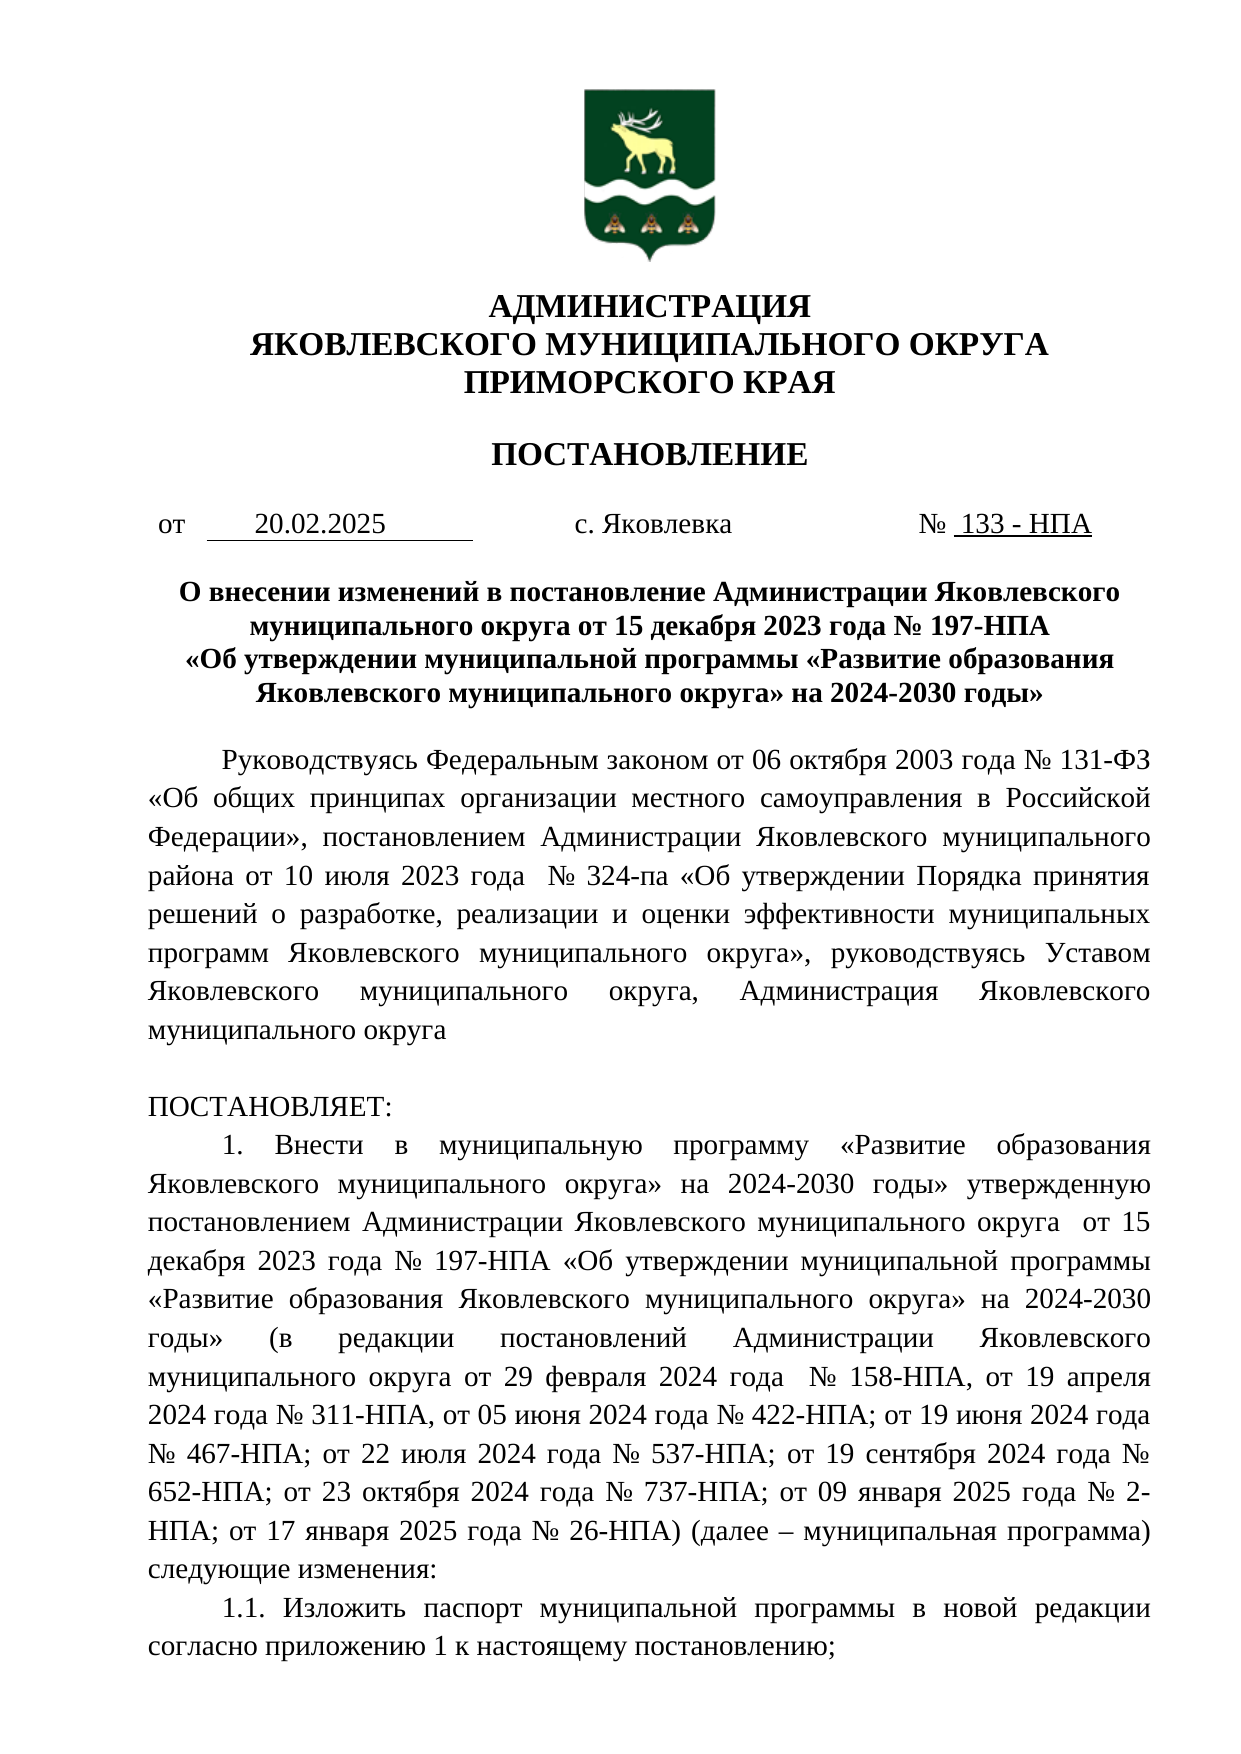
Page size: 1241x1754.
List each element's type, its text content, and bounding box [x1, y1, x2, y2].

text ПОСТАНОВЛЯЕТ: [148, 1089, 1152, 1122]
text 1. Внести в муниципальную программу «Развитие образования Яковлевского муниципального округа» на 2024-2030 годы» утвержденную постановлением Администрации Яковлевского муниципального округа от 15 декабря 2023 года № 197-НПА «Об утверждении муниципальной программы «Развитие образования Яковлевского муниципального округа» на 2024-2030 годы» (в редакции постановлений Администрации Яковлевского муниципального округа от 29 февраля 2024 года № 158-НПА, от 19 апреля 2024 года № 311-НПА, от 05 июня 2024 года № 422-НПА; от 19 июня 2024 года № 467-НПА; от 22 июля 2024 года № 537-НПА; от 19 сентября 2024 года № 652-НПА; от 23 октября 2024 года № 737-НПА; от 09 января 2025 года № 2-НПА; от 17 января 2025 года № 26-НПА) (далее – муниципальная программа) следующие изменения: [148, 1127, 1152, 1585]
text «Об утверждении муниципальной программы «Развитие образования Яковлевского муниципального округа» на 2024-2030 годы» [148, 641, 1152, 708]
text ПОСТАНОВЛЕНИЕ [148, 434, 1152, 473]
text О внесении изменений в постановление Администрации Яковлевского муниципального округа от 15 декабря 2023 года № 197-НПА [148, 574, 1152, 641]
text АДМИНИСТРАЦИЯ [148, 286, 1152, 324]
text ЯКОВЛЕВСКОГО МУНИЦИПАЛЬНОГО ОКРУГА [148, 324, 1152, 362]
text Руководствуясь Федеральным законом от 06 октября 2003 года № 131-ФЗ «Об общих принципах организации местного самоуправления в Российской Федерации», постановлением Администрации Яковлевского муниципального района от 10 июля 2023 года № 324-па «Об утверждении Порядка принятия решений о разработке, реализации и оценки эффективности муниципальных программ Яковлевского муниципального округа», руководствуясь Уставом Яковлевского муниципального округа, Администрация Яковлевского муниципального округа [148, 742, 1152, 1045]
text ПРИМОРСКОГО КРАЯ [148, 362, 1152, 401]
text 1.1. Изложить паспорт муниципальной программы в новой редакции согласно приложению 1 к настоящему постановлению; [148, 1590, 1152, 1662]
table_header от [136, 506, 207, 540]
picture [583, 88, 716, 262]
table_header № 133 - НПА [812, 506, 1107, 540]
table_header с. Яковлевка [473, 506, 812, 540]
table_header 20.02.2025 [207, 506, 473, 540]
